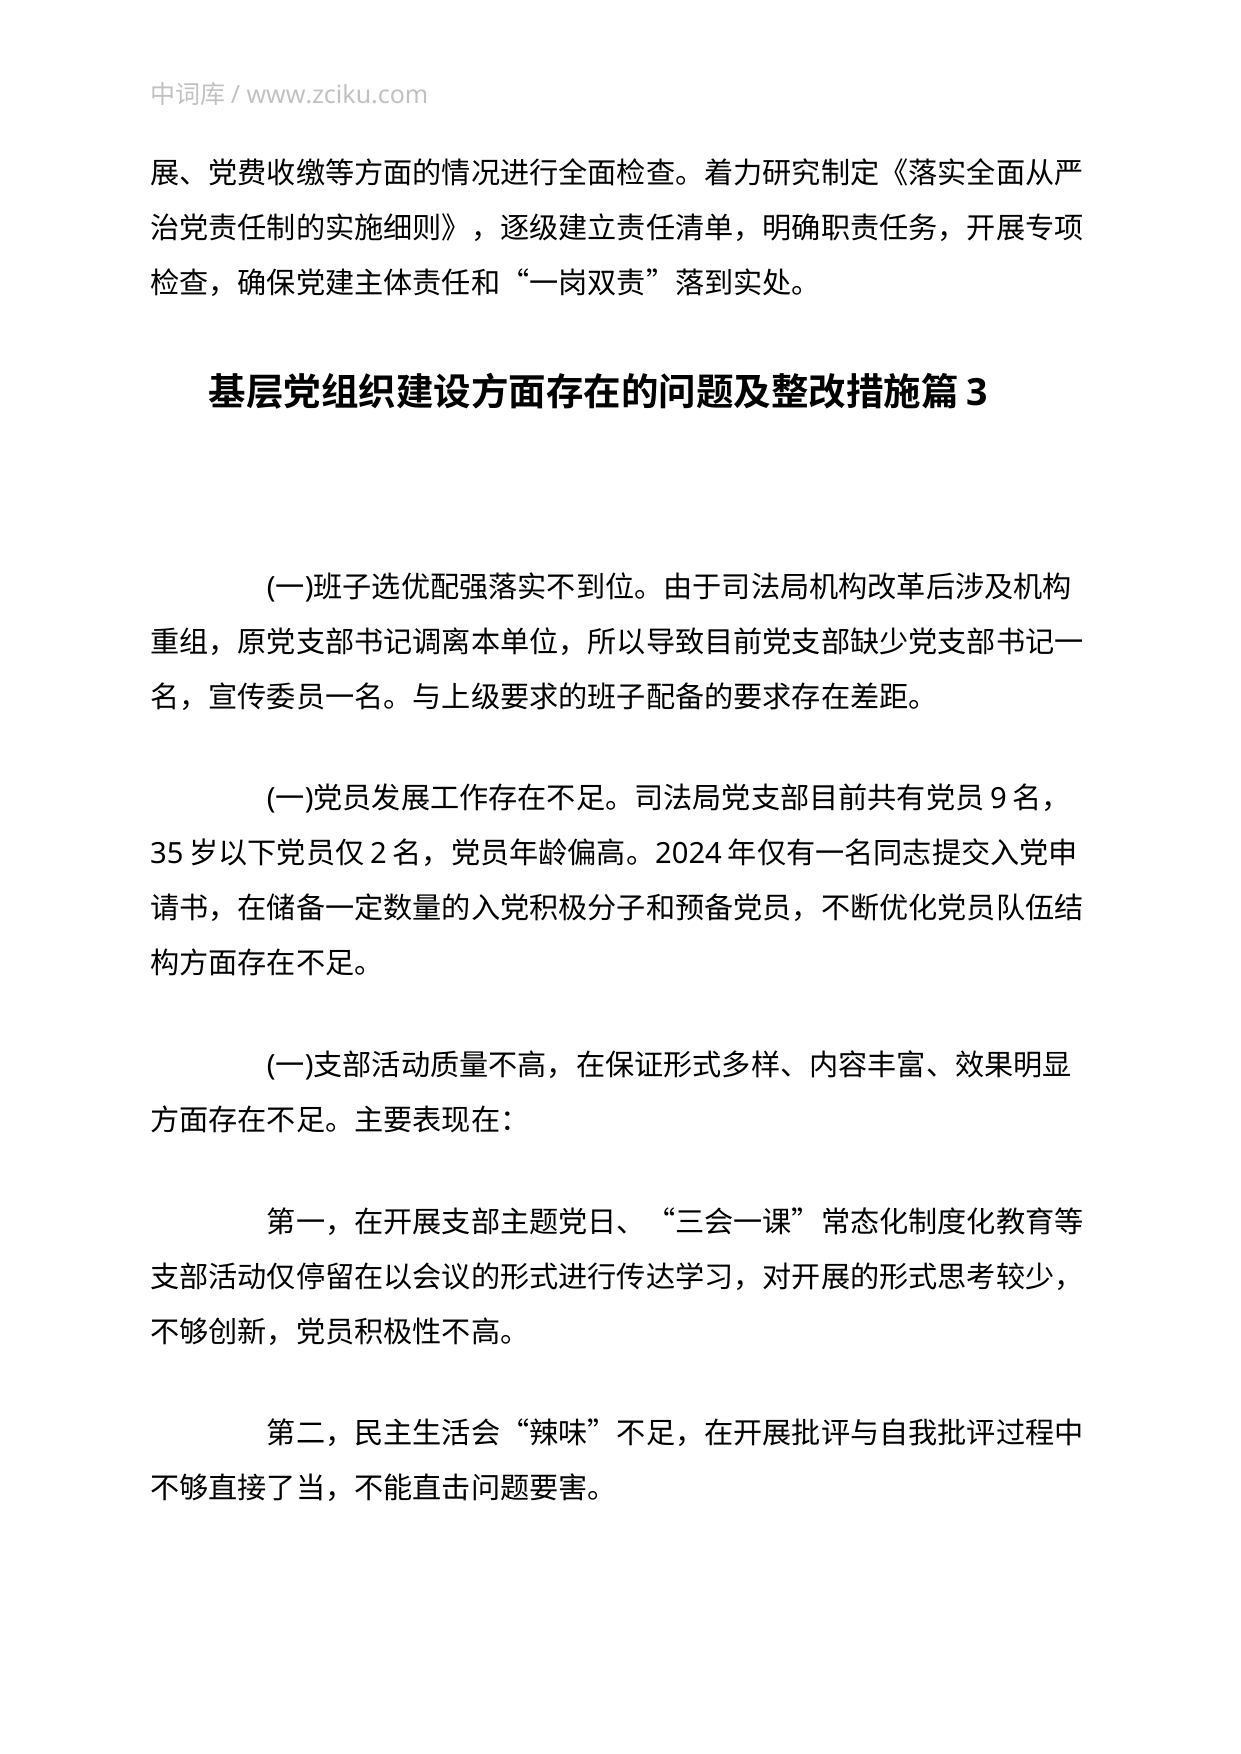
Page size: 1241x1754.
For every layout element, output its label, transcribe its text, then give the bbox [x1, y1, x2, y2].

text (一)支部活动质量不高，在保证形式多样、内容丰富、效果明显方面存在不足。主要表现在： [150, 1042, 1090, 1139]
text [150, 150, 1090, 302]
text 基层党组织建设方面存在的问题及整改措施篇3 [150, 362, 1090, 416]
text (一)党员发展工作存在不足。司法局党支部目前共有党员9名，35岁以下党员仅2名，党员年龄偏高。2024年仅有一名同志提交入党申请书，在储备一定数量的入党积极分子和预备党员，不断优化党员队伍结构方面存在不足。 [150, 775, 1090, 982]
text (一)班子选优配强落实不到位。由于司法局机构改革后涉及机构重组，原党支部书记调离本单位，所以导致目前党支部缺少党支部书记一名，宣传委员一名。与上级要求的班子配备的要求存在差距。 [150, 563, 1090, 716]
text 第一，在开展支部主题党日、“三会一课”常态化制度化教育等支部活动仅停留在以会议的形式进行传达学习，对开展的形式思考较少，不够创新，党员积极性不高。 [150, 1198, 1090, 1351]
text 第二，民主生活会“辣味”不足，在开展批评与自我批评过程中不够直接了当，不能直击问题要害。 [150, 1410, 1090, 1507]
